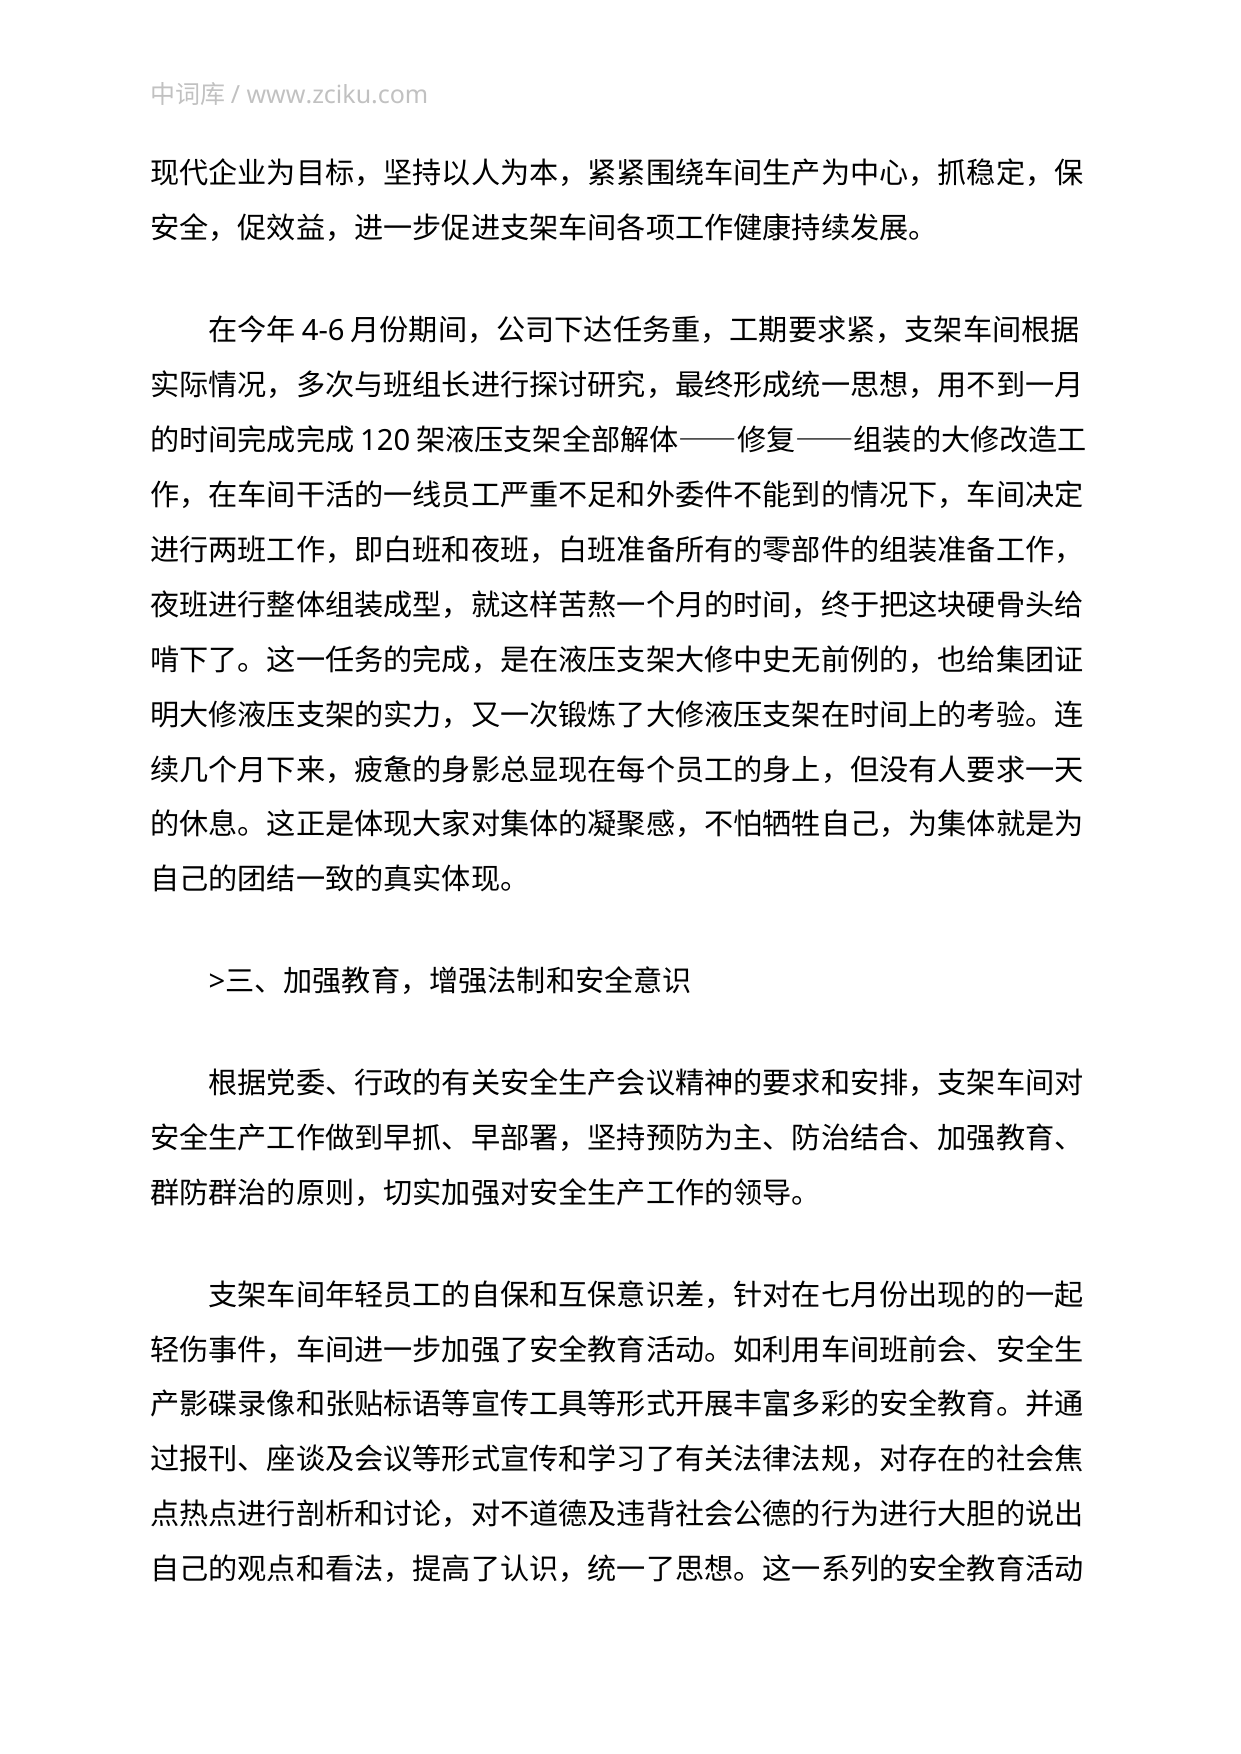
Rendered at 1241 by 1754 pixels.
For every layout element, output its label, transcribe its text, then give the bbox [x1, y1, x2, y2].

text >三、加强教育，增强法制和安全意识 [150, 958, 1090, 1000]
text 在今年4-6月份期间，公司下达任务重，工期要求紧，支架车间根据实际情况，多次与班组长进行探讨研究，最终形成统一思想，用不到一月的时间完成完成120架液压支架全部解体——修复——组装的大修改造工作，在车间干活的一线员工严重不足和外委件不能到的情况下，车间决定进行两班工作，即白班和夜班，白班准备所有的零部件的组装准备工作，夜班进行整体组装成型，就这样苦熬一个月的时间，终于把这块硬骨头给啃下了。这一任务的完成，是在液压支架大修中史无前例的，也给集团证明大修液压支架的实力，又一次锻炼了大修液压支架在时间上的考验。连续几个月下来，疲惫的身影总显现在每个员工的身上，但没有人要求一天的休息。这正是体现大家对集体的凝聚感，不怕牺牲自己，为集体就是为自己的团结一致的真实体现。 [150, 307, 1090, 898]
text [150, 150, 1090, 247]
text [150, 1271, 1090, 1588]
text 根据党委、行政的有关安全生产会议精神的要求和安排，支架车间对安全生产工作做到早抓、早部署，坚持预防为主、防治结合、加强教育、群防群治的原则，切实加强对安全生产工作的领导。 [150, 1059, 1090, 1212]
